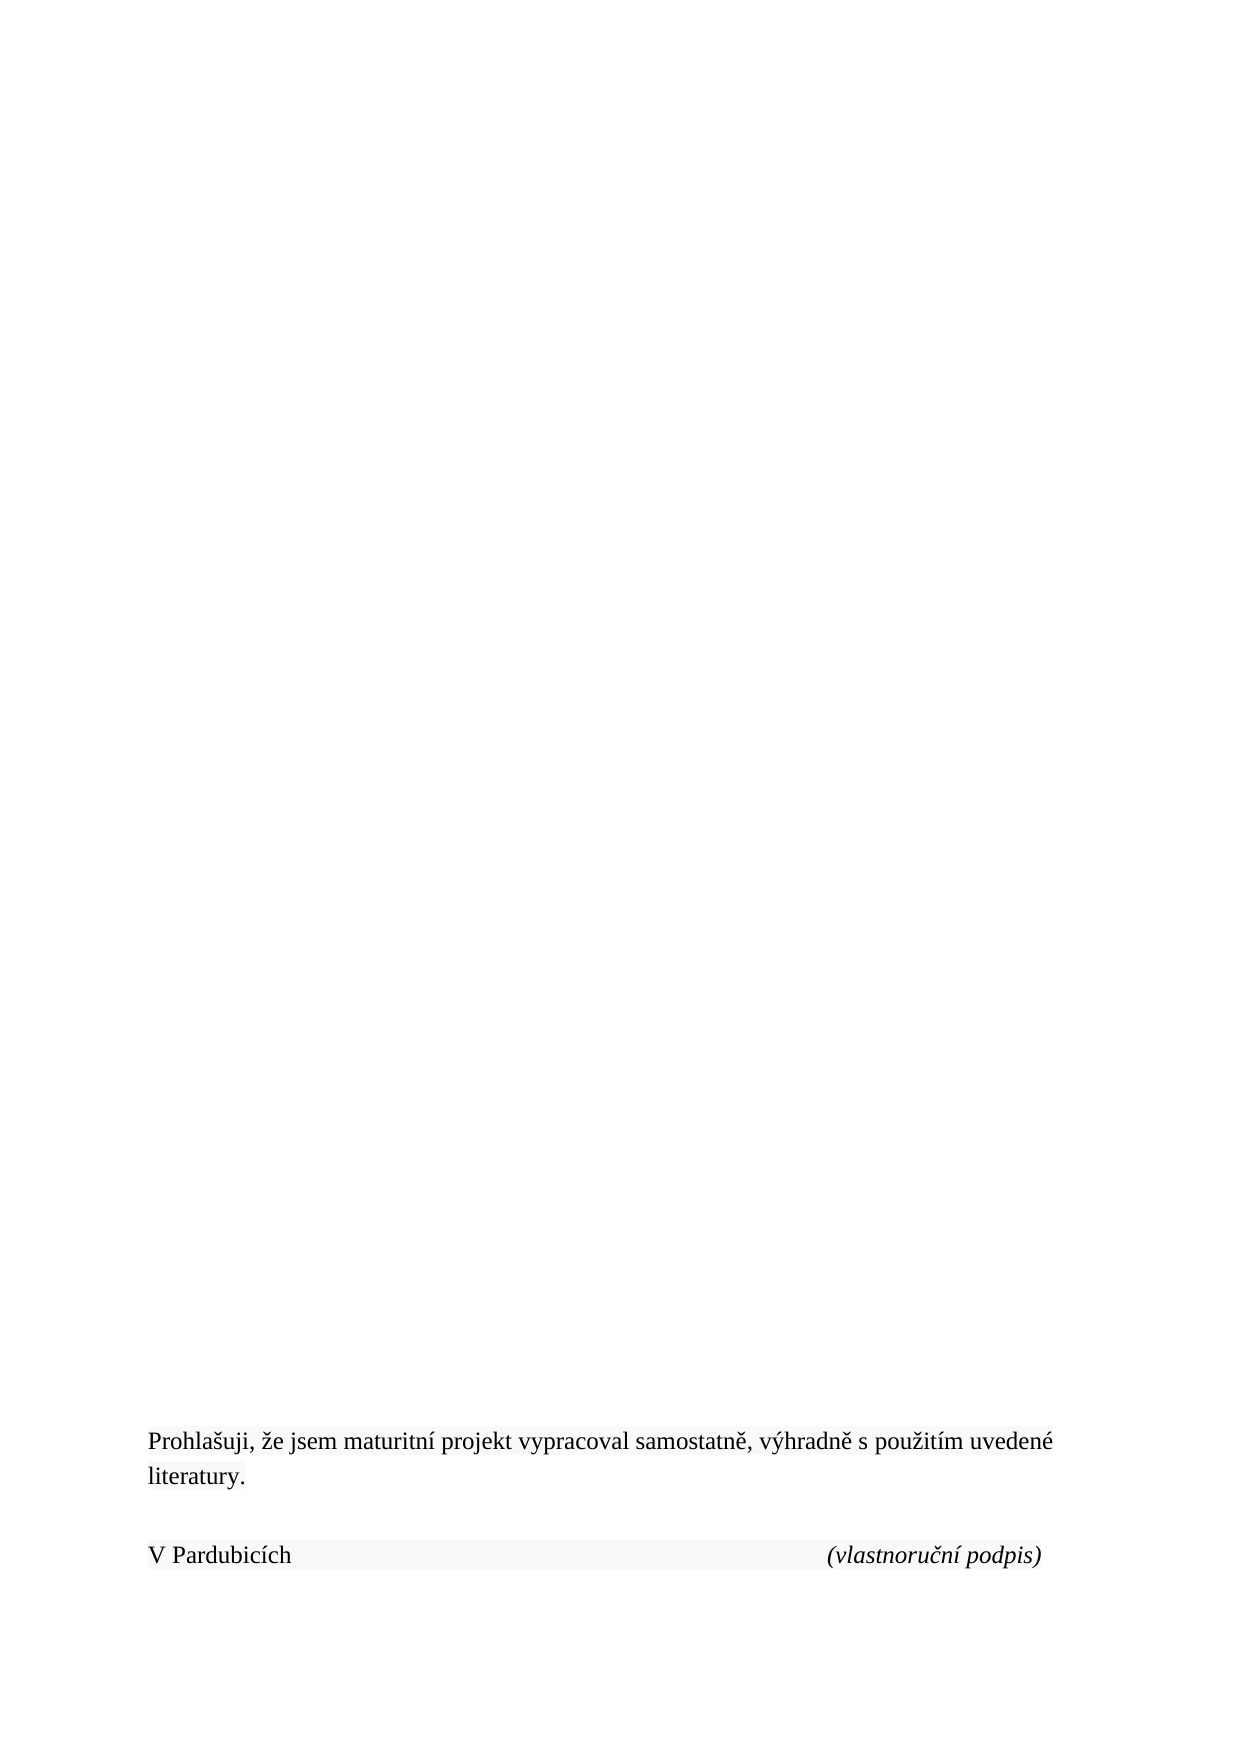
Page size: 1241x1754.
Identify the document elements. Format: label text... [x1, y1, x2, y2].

text V Pardubicích (vlastnoruční podpis) [148, 1512, 1093, 1569]
text Prohlašuji, že jsem maturitní projekt vypracoval samostatně, výhradně s použitím uvedené literatury. [148, 1426, 1093, 1489]
